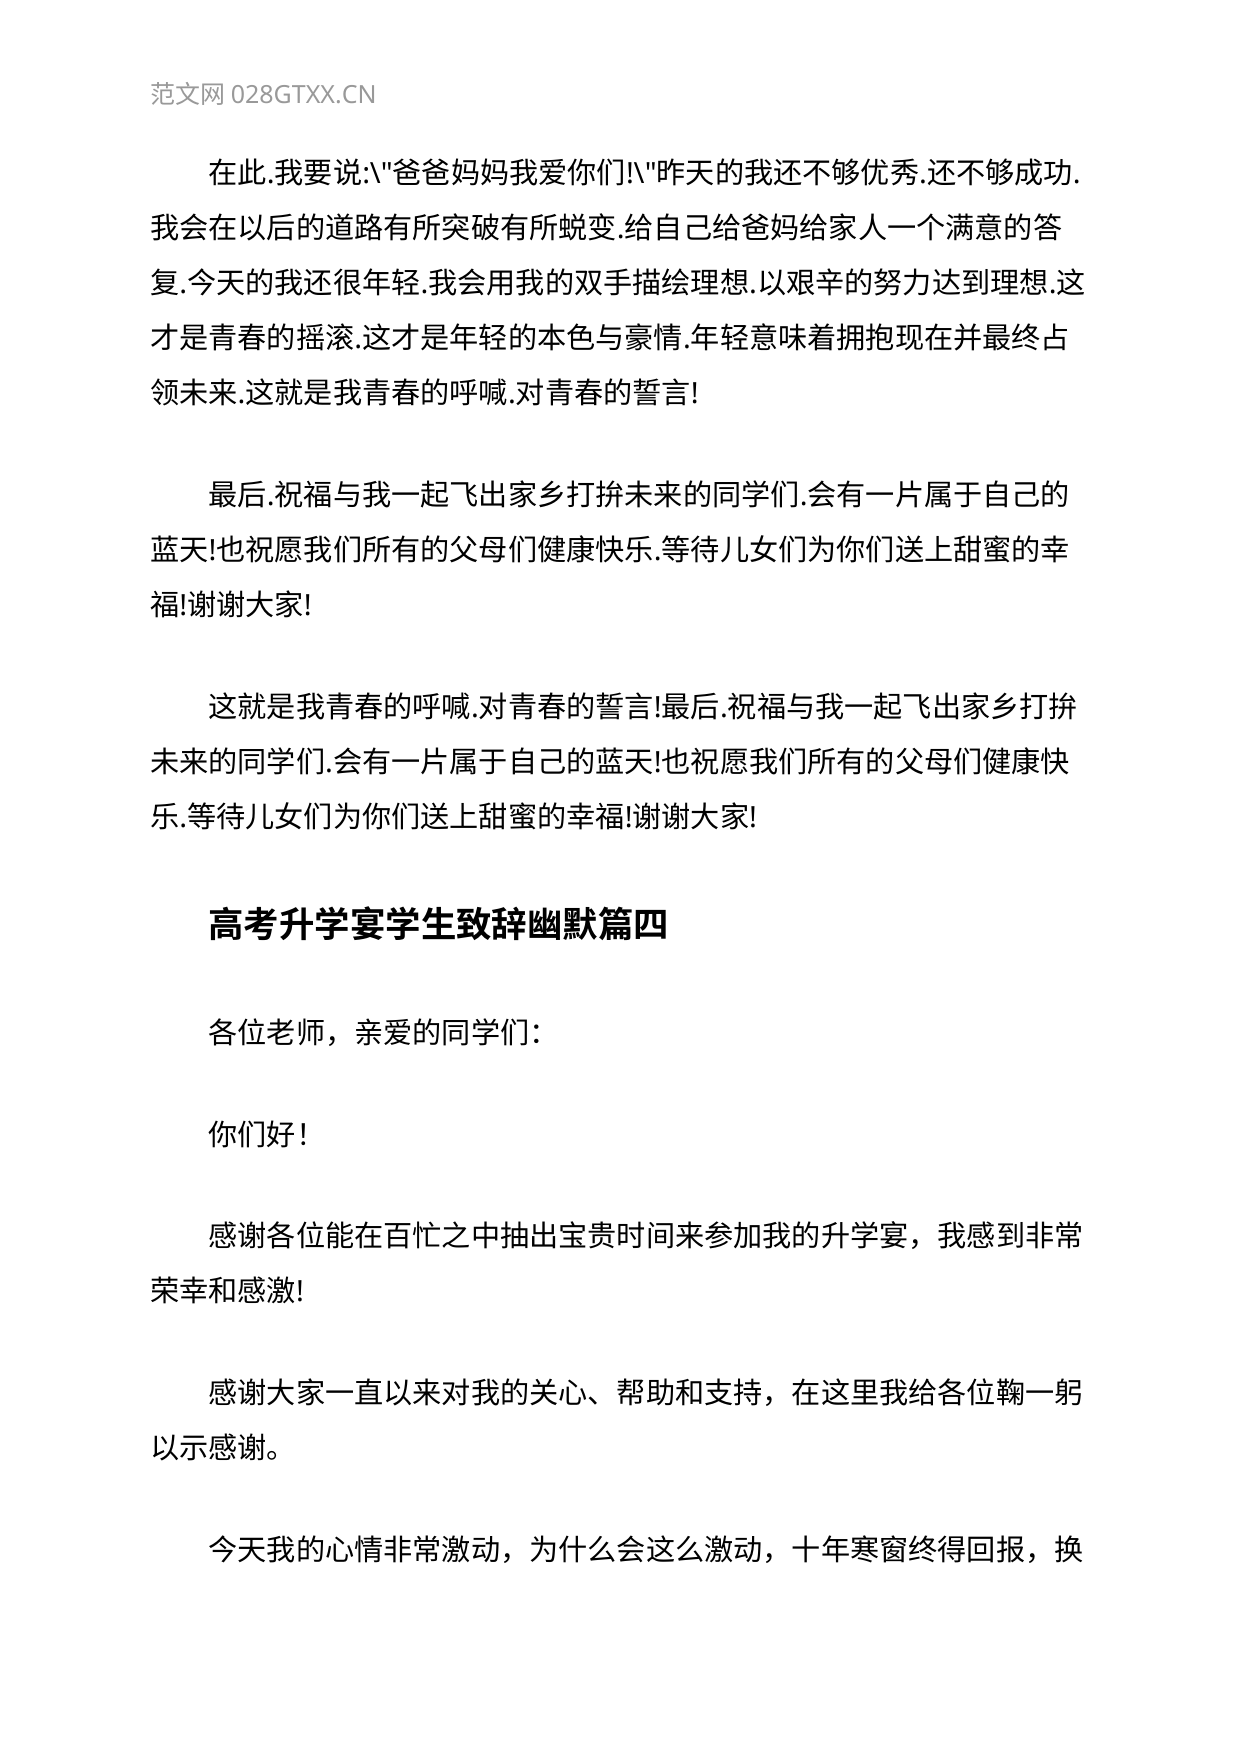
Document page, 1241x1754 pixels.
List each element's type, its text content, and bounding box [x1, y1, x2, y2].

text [150, 1526, 1090, 1569]
text 感谢各位能在百忙之中抽出宝贵时间来参加我的升学宴，我感到非常荣幸和感激! [150, 1213, 1090, 1310]
text 各位老师，亲爱的同学们： [150, 1009, 1090, 1052]
text 在此.我要说:\"爸爸妈妈我爱你们!\"昨天的我还不够优秀.还不够成功.我会在以后的道路有所突破有所蜕变.给自己给爸妈给家人一个满意的答复.今天的我还很年轻.我会用我的双手描绘理想.以艰辛的努力达到理想.这才是青春的摇滚.这才是年轻的本色与豪情.年轻意味着拥抱现在并最终占领未来.这就是我青春的呼喊.对青春的誓言! [150, 150, 1090, 412]
text 你们好！ [150, 1111, 1090, 1153]
text 这就是我青春的呼喊.对青春的誓言!最后.祝福与我一起飞出家乡打拚未来的同学们.会有一片属于自己的蓝天!也祝愿我们所有的父母们健康快乐.等待儿女们为你们送上甜蜜的幸福!谢谢大家! [150, 684, 1090, 836]
text 感谢大家一直以来对我的关心、帮助和支持，在这里我给各位鞠一躬以示感谢。 [150, 1370, 1090, 1467]
text 最后.祝福与我一起飞出家乡打拚未来的同学们.会有一片属于自己的蓝天!也祝愿我们所有的父母们健康快乐.等待儿女们为你们送上甜蜜的幸福!谢谢大家! [150, 472, 1090, 624]
text 高考升学宴学生致辞幽默篇四 [150, 896, 1090, 947]
